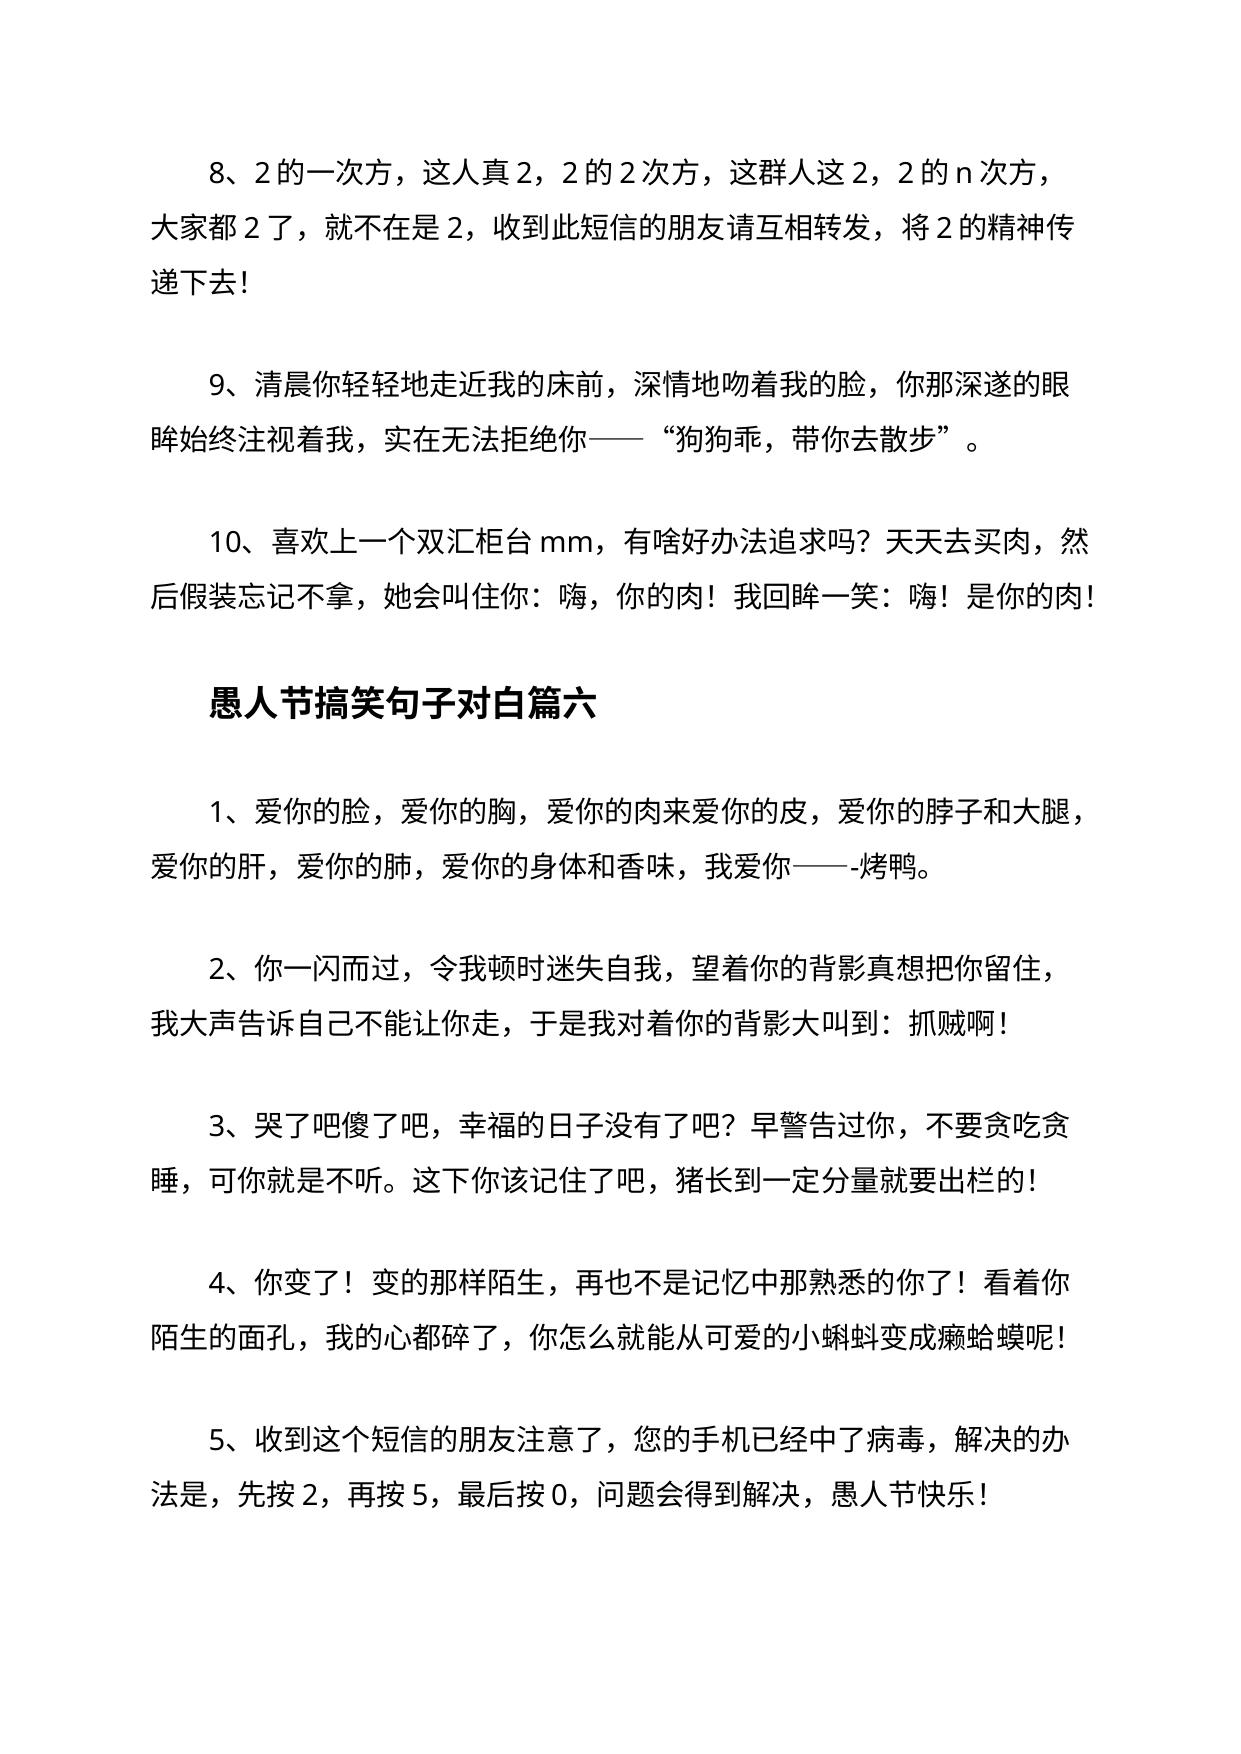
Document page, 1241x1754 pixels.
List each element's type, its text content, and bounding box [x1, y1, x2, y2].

text 5、收到这个短信的朋友注意了，您的手机已经中了病毒，解决的办法是，先按2，再按5，最后按0，问题会得到解决，愚人节快乐！ [150, 1416, 1090, 1513]
text 8、2的一次方，这人真2，2的2次方，这群人这2，2的n次方，大家都2了，就不在是2，收到此短信的朋友请互相转发，将2的精神传递下去！ [150, 150, 1090, 302]
text 2、你一闪而过，令我顿时迷失自我，望着你的背影真想把你留住，我大声告诉自己不能让你走，于是我对着你的背影大叫到：抓贼啊！ [150, 946, 1090, 1043]
text 10、喜欢上一个双汇柜台mm，有啥好办法追求吗？天天去买肉，然后假装忘记不拿，她会叫住你：嗨，你的肉！我回眸一笑：嗨！是你的肉！ [150, 518, 1090, 616]
text 愚人节搞笑句子对白篇六 [150, 675, 1090, 727]
text 1、爱你的脸，爱你的胸，爱你的肉来爱你的皮，爱你的脖子和大腿，爱你的肝，爱你的肺，爱你的身体和香味，我爱你——-烤鸭。 [150, 789, 1090, 886]
text 3、哭了吧傻了吧，幸福的日子没有了吧？早警告过你，不要贪吃贪睡，可你就是不听。这下你该记住了吧，猪长到一定分量就要出栏的！ [150, 1102, 1090, 1200]
text 9、清晨你轻轻地走近我的床前，深情地吻着我的脸，你那深遂的眼眸始终注视着我，实在无法拒绝你——“狗狗乖，带你去散步”。 [150, 362, 1090, 459]
text 4、你变了！变的那样陌生，再也不是记忆中那熟悉的你了！看着你陌生的面孔，我的心都碎了，你怎么就能从可爱的小蝌蚪变成癞蛤蟆呢！ [150, 1259, 1090, 1357]
